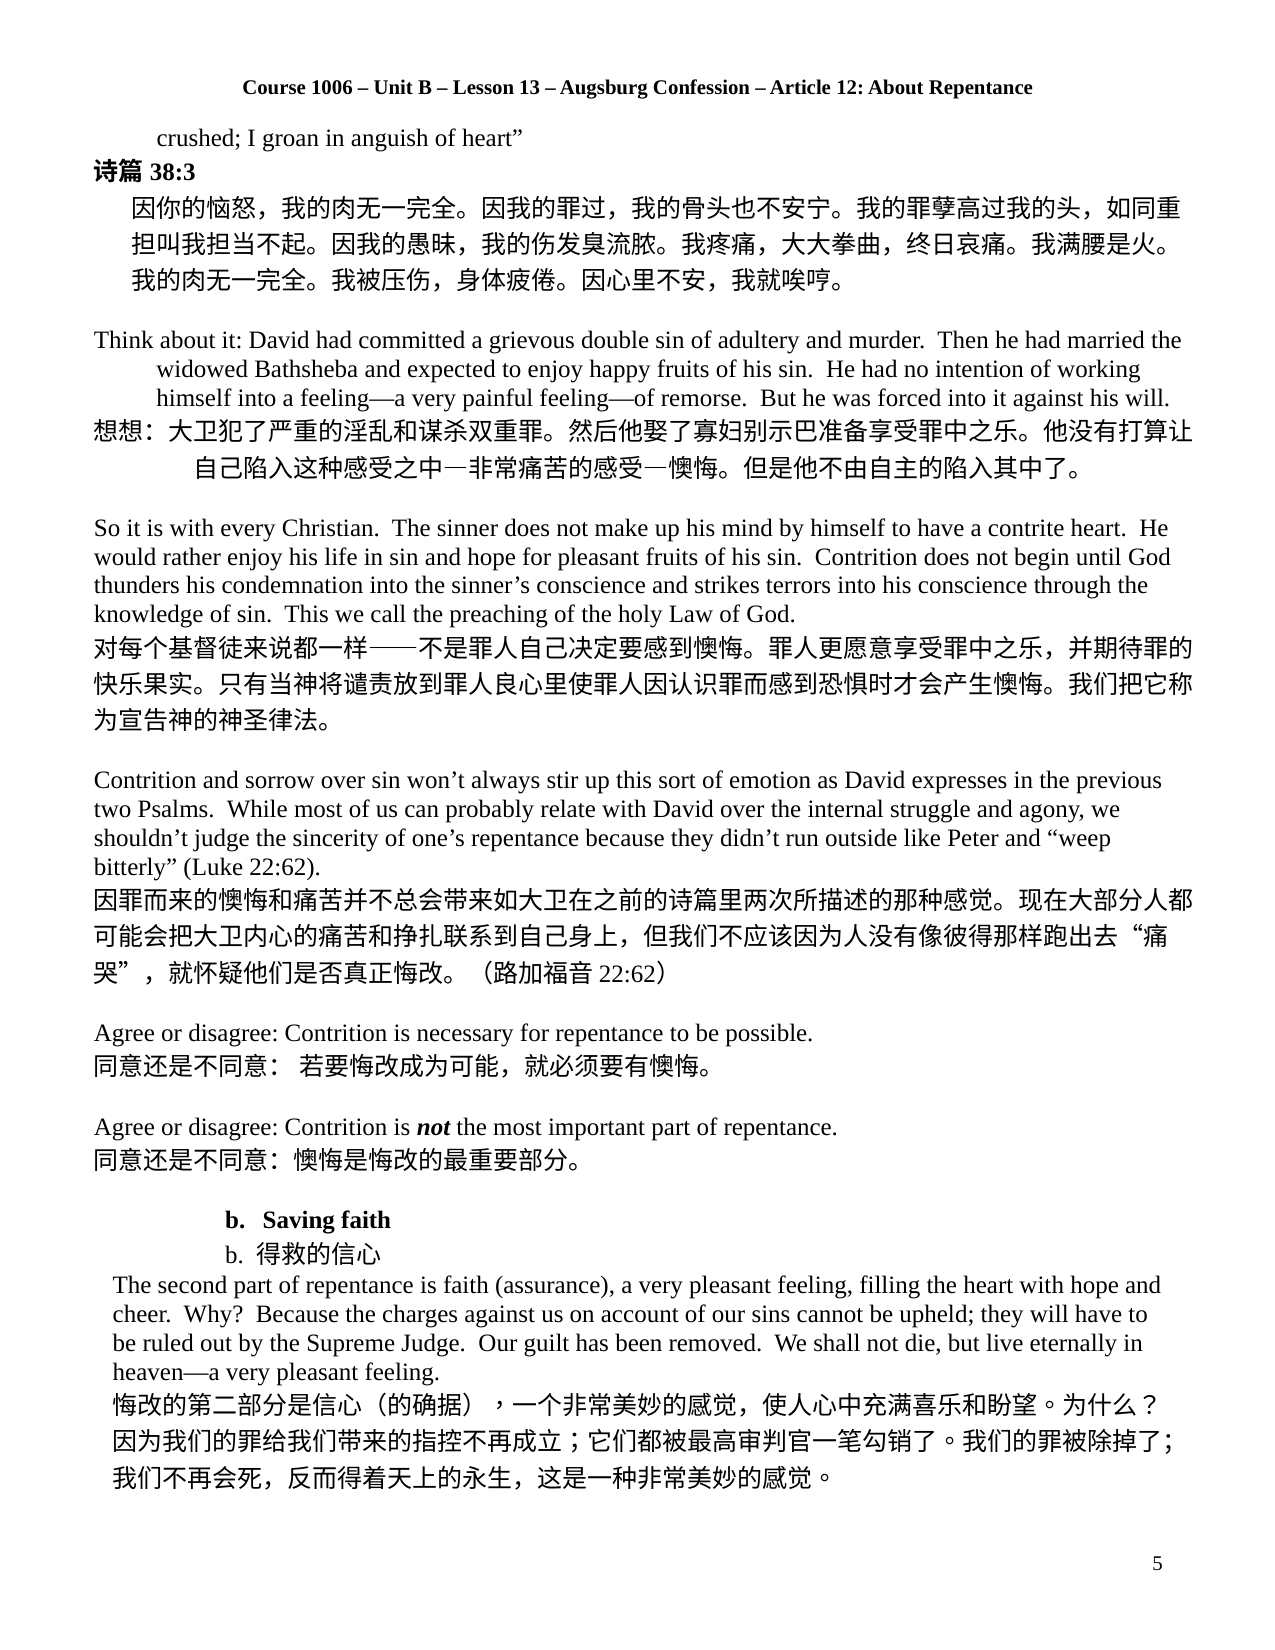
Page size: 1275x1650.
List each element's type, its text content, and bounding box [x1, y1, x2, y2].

text 因罪而来的懊悔和痛苦并不总会带来如大卫在之前的诗篇里两次所描述的那种感觉。现在大部分人都可能会把大卫内心的痛苦和挣扎联系到自己身上，但我们不应该因为人没有像彼得那样跑出去“痛哭”，就怀疑他们是否真正悔改。（路加福音22:62） [94, 881, 1200, 989]
list Agree or disagree: Contrition is necessary for repentance to be possible. [94, 1018, 1200, 1047]
text b. 得救的信心 [112, 1234, 1162, 1271]
text 因你的恼怒，我的肉无一完全。因我的罪过，我的骨头也不安宁。我的罪孽高过我的头，如同重担叫我担当不起。因我的愚昧，我的伤发臭流脓。我疼痛，大大拳曲，终日哀痛。我满腰是火。我的肉无一完全。我被压伤，身体疲倦。因心里不安，我就唉哼。 [131, 188, 1200, 297]
list Agree or disagree: Contrition is not the most important part of repentance. [94, 1112, 1200, 1141]
text 悔改的第二部分是信心（的确据），一个非常美妙的感觉，使人心中充满喜乐和盼望。为什么？因为我们的罪给我们带来的指控不再成立；它们都被最高审判官一笔勾销了。我们的罪被除掉了；我们不再会死，反而得着天上的永生，这是一种非常美妙的感觉。 [112, 1386, 1162, 1494]
text The second part of repentance is faith (assurance), a very pleasant feeling, filling the heart with hope and cheer. Why? Because the charges against us on account of our sins cannot be upheld; they will have to be ruled out by the Supreme Judge. Our guilt has been removed. We shall not die, but live eternally in heaven—a very pleasant feeling. [112, 1271, 1162, 1386]
text 想想：大卫犯了严重的淫乱和谋杀双重罪。然后他娶了寡妇别示巴准备享受罪中之乐。他没有打算让自己陷入这种感受之中—非常痛苦的感受—懊悔。但是他不由自主的陷入其中了。 [94, 412, 1200, 484]
text 诗篇 38:3 [94, 152, 1200, 188]
text So it is with every Christian. The sinner does not make up his mind by himself to have a contrite heart. He would rather enjoy his life in sin and hope for pleasant fruits of his sin. Contrition does not begin until God thunders his condemnation into the sinner’s conscience and strikes terrors into his conscience through the knowledge of sin. This we call the preaching of the holy Law of God. [94, 513, 1200, 628]
text Think about it: David had committed a grievous double sin of adultery and murder. Then he had married the widowed Bathsheba and expected to enjoy happy fruits of his sin. He had no intention of working himself into a feeling—a very painful feeling—of remorse. But he was forced into it against his will. [94, 326, 1200, 412]
list Saving faith [225, 1206, 1162, 1234]
text 同意还是不同意：懊悔是悔改的最重要部分。 [94, 1141, 1200, 1177]
text Contrition and sorrow over sin won’t always stir up this sort of emotion as David expresses in the previous two Psalms. While most of us can probably relate with David over the internal struggle and agony, we shouldn’t judge the sincerity of one’s repentance because they didn’t run outside like Peter and “weep bitterly” (Luke 22:62). [94, 766, 1200, 881]
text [94, 123, 1200, 152]
text 对每个基督徒来说都一样——不是罪人自己决定要感到懊悔。罪人更愿意享受罪中之乐，并期待罪的快乐果实。只有当神将谴责放到罪人良心里使罪人因认识罪而感到恐惧时才会产生懊悔。我们把它称为宣告神的神圣律法。 [94, 628, 1200, 737]
text 同意还是不同意： 若要悔改成为可能，就必须要有懊悔。 [94, 1047, 1200, 1083]
